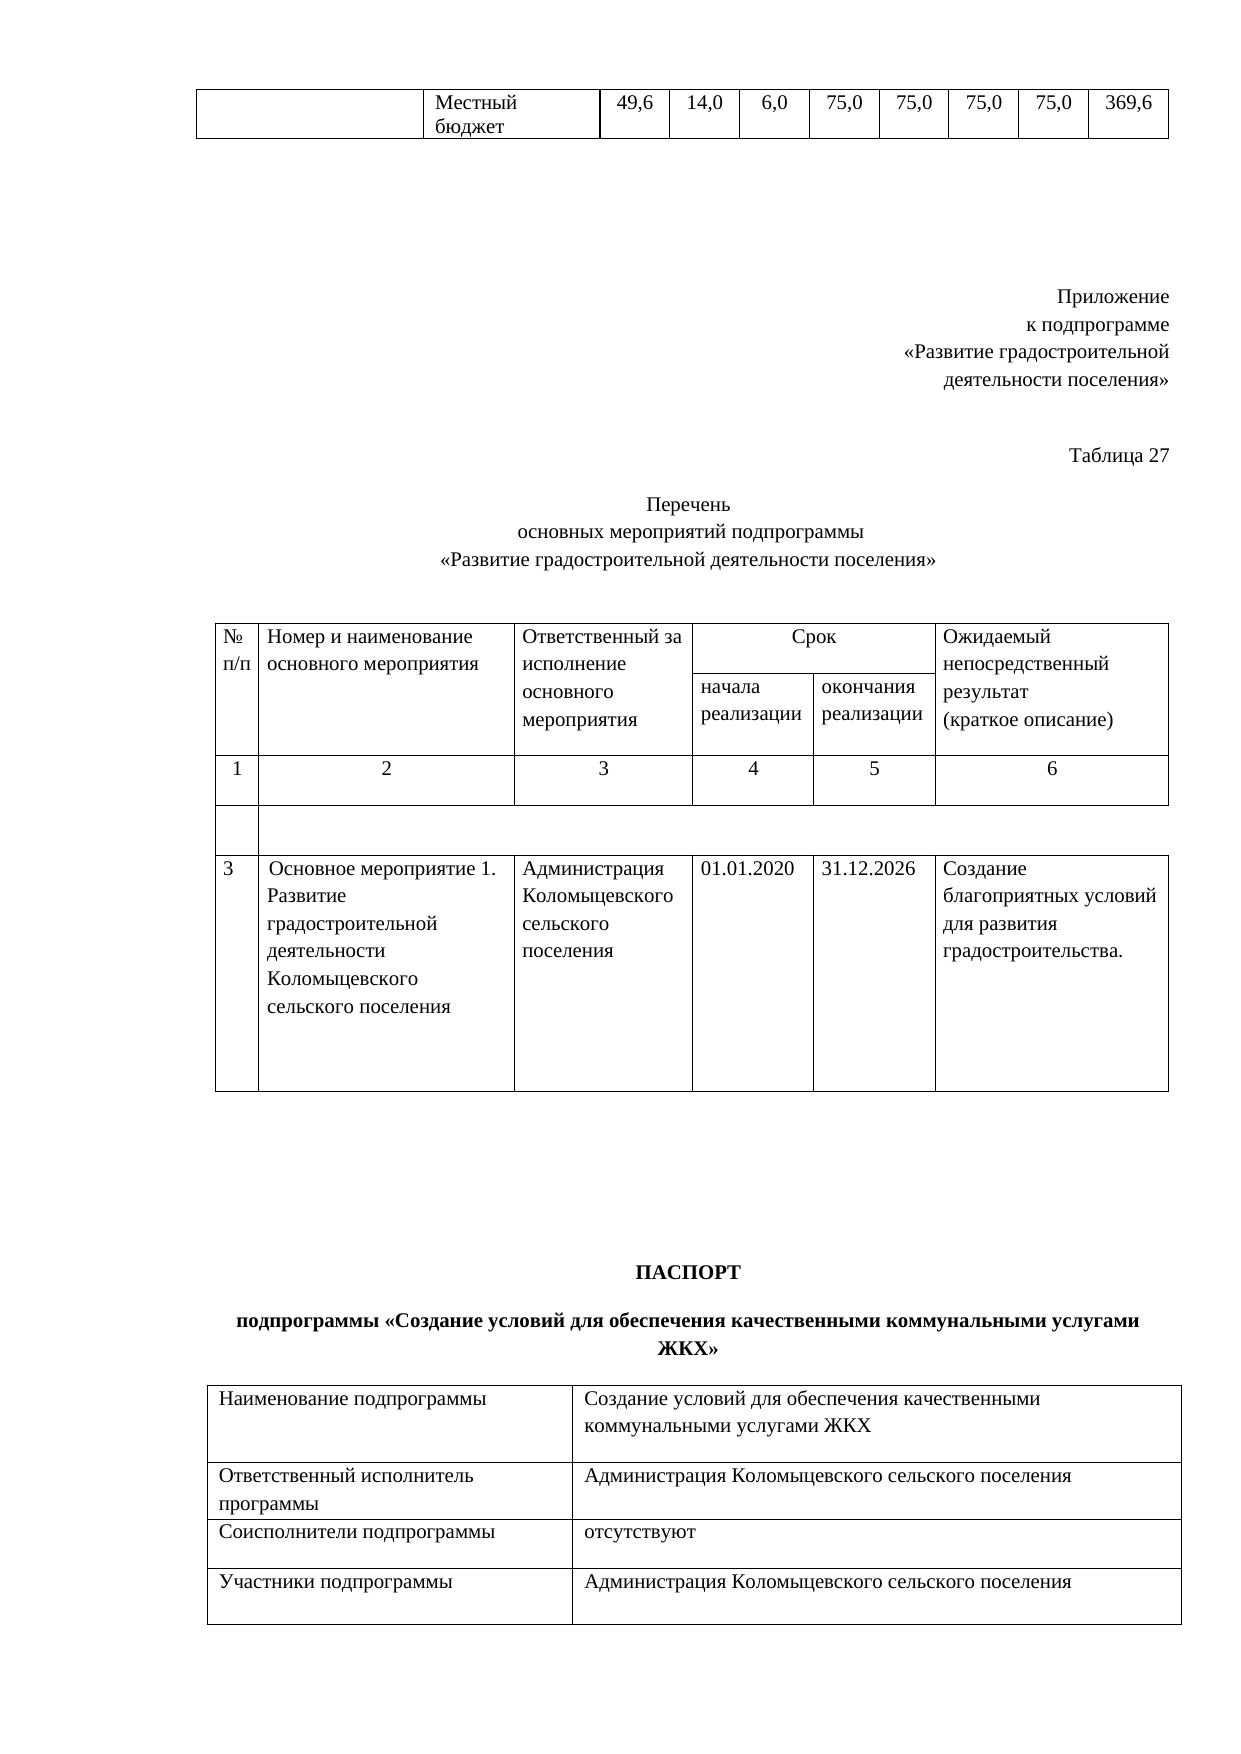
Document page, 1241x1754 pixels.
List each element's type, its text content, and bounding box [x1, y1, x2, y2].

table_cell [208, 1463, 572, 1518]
text Таблица 27 [207, 443, 1169, 467]
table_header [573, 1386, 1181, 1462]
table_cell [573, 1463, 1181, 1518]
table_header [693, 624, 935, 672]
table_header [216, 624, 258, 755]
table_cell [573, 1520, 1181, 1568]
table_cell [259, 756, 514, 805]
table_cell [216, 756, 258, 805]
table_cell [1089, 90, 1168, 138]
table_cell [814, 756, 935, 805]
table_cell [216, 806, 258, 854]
text подпрограммы «Создание условий для обеспечения качественными коммунальными услугами ЖКХ» [207, 1308, 1169, 1360]
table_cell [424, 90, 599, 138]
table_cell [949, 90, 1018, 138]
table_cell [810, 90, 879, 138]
text деятельности поселения» [207, 367, 1169, 391]
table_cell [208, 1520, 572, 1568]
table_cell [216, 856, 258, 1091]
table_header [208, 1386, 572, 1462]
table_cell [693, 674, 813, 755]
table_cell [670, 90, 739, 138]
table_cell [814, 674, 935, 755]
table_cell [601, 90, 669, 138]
text к подпрограмме [207, 312, 1169, 336]
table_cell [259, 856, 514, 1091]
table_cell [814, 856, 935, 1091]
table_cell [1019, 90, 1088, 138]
text основных мероприятий подпрограммы [207, 519, 1169, 543]
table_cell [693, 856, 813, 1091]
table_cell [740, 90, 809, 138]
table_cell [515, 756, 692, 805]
text ПАСПОРТ [207, 1260, 1169, 1284]
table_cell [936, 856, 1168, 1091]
text Перечень [207, 491, 1169, 516]
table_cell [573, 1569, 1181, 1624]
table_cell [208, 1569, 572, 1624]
text «Развитие градостроительной деятельности поселения» [207, 547, 1169, 571]
text «Развитие градостроительной [207, 339, 1169, 363]
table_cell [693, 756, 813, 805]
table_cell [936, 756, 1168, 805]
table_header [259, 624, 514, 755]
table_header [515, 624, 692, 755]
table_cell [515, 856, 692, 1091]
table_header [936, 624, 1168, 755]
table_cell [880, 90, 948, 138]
text Приложение [207, 284, 1169, 308]
